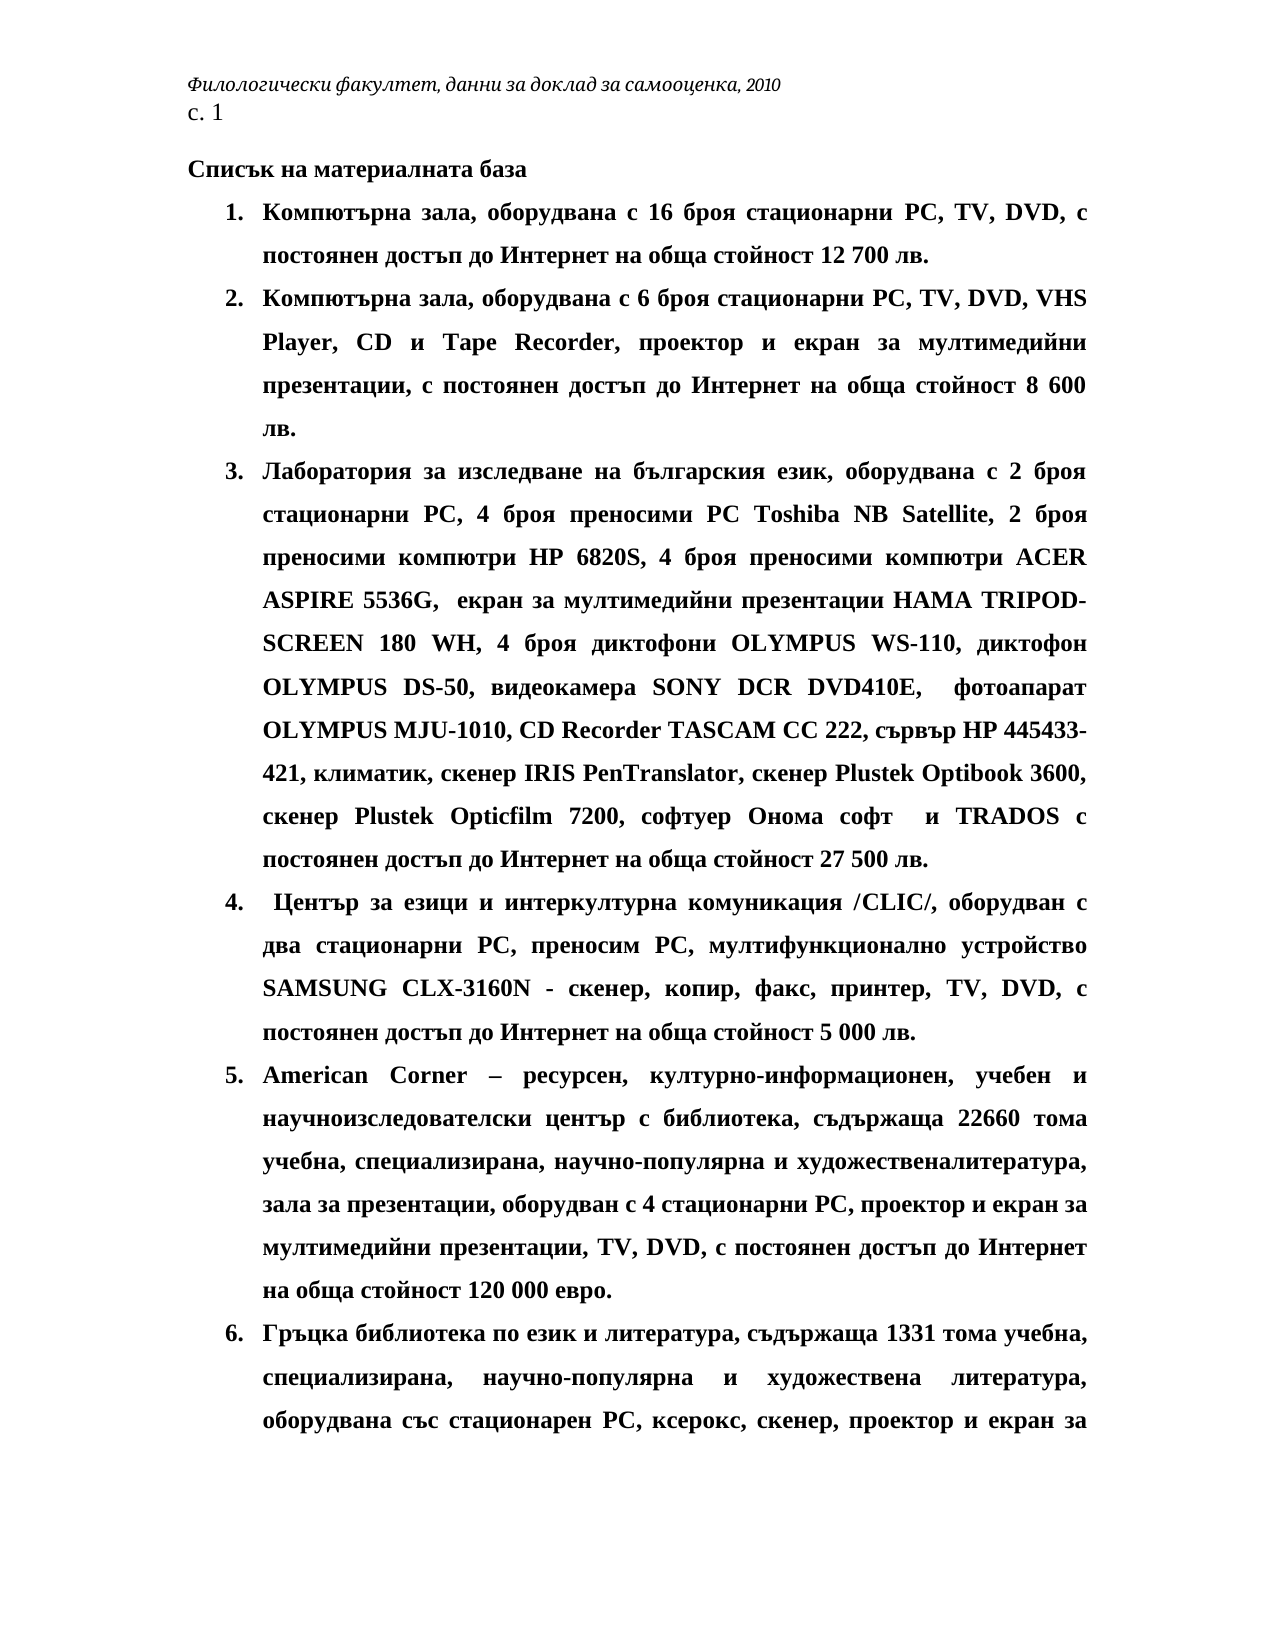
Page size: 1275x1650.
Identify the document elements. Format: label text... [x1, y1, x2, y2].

text Списък на материалната база [187, 154, 1087, 183]
list Лаборатория за изследване на българския език, оборудвана с 2 броя стационарни PC, 4 броя преносими PC Toshiba NB Satellite, 2 броя преносими компютри HP 6820S, 4 броя преносими компютри ACER ASPIRE 5536G, екран за мултимедийни презентации НАМА TRIPOD-SCREEN 180 WH, 4 броя диктофони OLYMPUS WS-110, диктофон OLYMPUS DS-50, видеокамера SONY DCR DVD410E, фотоапарат OLYMPUS MJU-1010, CD Recorder TASCAM CC 222, сървър HP 445433-421, климатик, скенер IRIS PenTranslator, скенер Plustek Optibook 3600, скенер Plustek Opticfilm 7200, софтуер Онома софт и TRADOS с постоянен достъп до Интернет на обща стойност 27 500 лв. [225, 456, 1087, 873]
list Център за езици и интеркултурна комуникация /CLIC/, оборудван с два стационарни PC, преносим PC, мултифункционално устройство SAMSUNG CLX-3160N - скенер, копир, факс, принтер, TV, DVD, с постоянен достъп до Интернет на обща стойност 5 000 лв. [225, 887, 1087, 1045]
list Компютърна зала, оборудвана с 16 броя стационарни PC, TV, DVD, с постоянен достъп до Интернет на обща стойност 12 700 лв. [225, 197, 1087, 269]
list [225, 1318, 1087, 1433]
list Компютърна зала, оборудвана с 6 броя стационарни PC, TV, DVD, VHS Player, CD и Tape Recorder, проектор и екран за мултимедийни презентации, с постоянен достъп до Интернет на обща стойност 8 600 лв. [225, 283, 1087, 442]
list American Corner – ресурсен, културно-информационен, учебен и научноизследователски център с библиотека, съдържаща 22660 тома учебна, специализирана, научно-популярна и художественалитература, зала за презентации, оборудван с 4 стационарни PC, проектор и екран за мултимедийни презентации, TV, DVD, с постоянен достъп до Интернет на обща стойност 120 000 евро. [225, 1060, 1087, 1304]
